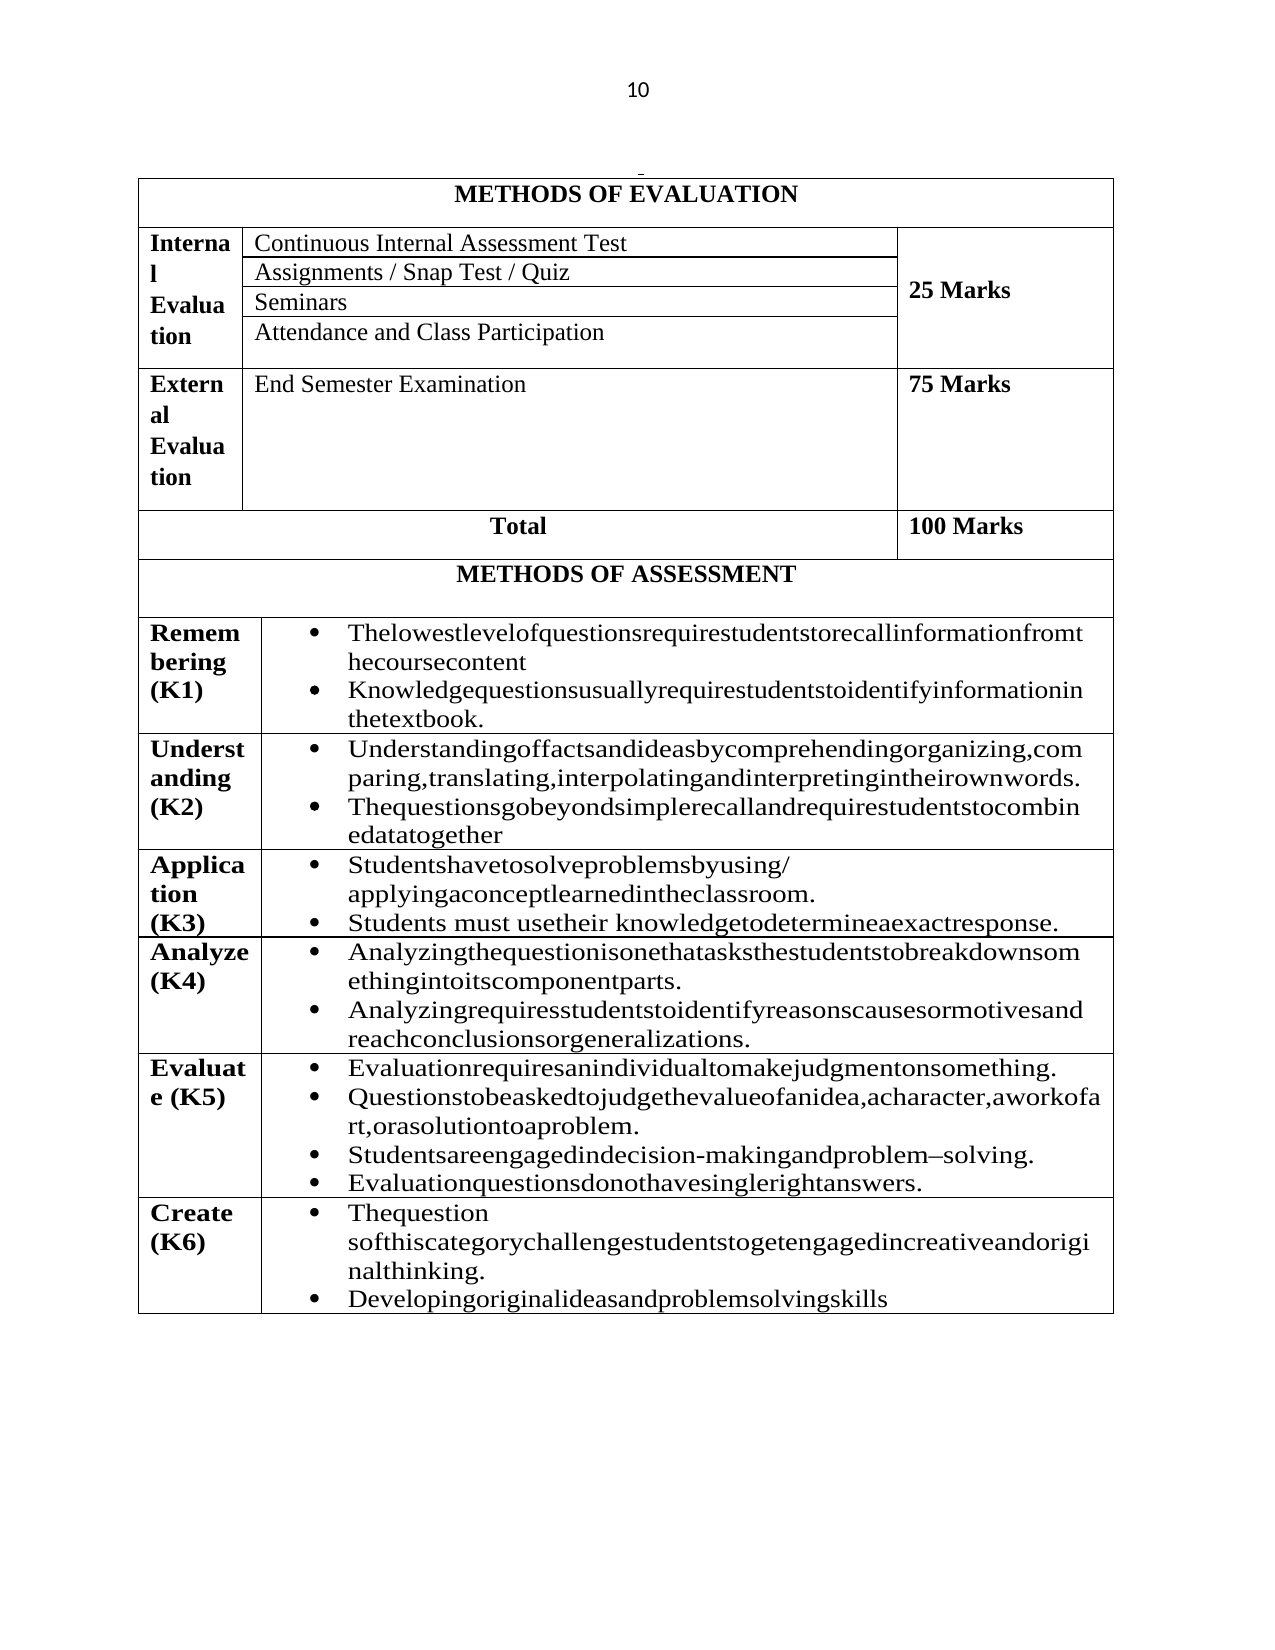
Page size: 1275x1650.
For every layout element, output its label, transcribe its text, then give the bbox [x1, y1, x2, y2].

table_cell Continuous Internal Assessment Test [243, 228, 897, 256]
table_cell Analyzingthequestionisonethatasksthestudentstobreakdownsomethingintoitscomponentparts. Analyzingrequiresstudentstoidentifyreasonscausesormotivesandreachconclusionsorgeneralizations. [262, 938, 1113, 1052]
table_cell METHODS OF ASSESSMENT [139, 560, 1113, 617]
table_cell Studentshavetosolveproblemsbyusing/applyingaconceptlearnedintheclassroom. Students must usetheir knowledgetodetermineaexactresponse. [262, 850, 1113, 936]
table_cell Assignments / Snap Test / Quiz [243, 258, 897, 286]
table_cell External Evaluation [139, 369, 242, 510]
table_cell Evaluate (K5) [139, 1054, 261, 1197]
table_cell Remembering (K1) [139, 618, 261, 733]
table_cell Attendance and Class Participation [243, 317, 897, 368]
table_header METHODS OF EVALUATION [139, 179, 1113, 227]
table_cell Understanding (K2) [139, 734, 261, 849]
table_cell 25 Marks [898, 228, 1113, 368]
table_cell Total [139, 511, 897, 558]
table_cell Analyze (K4) [139, 938, 261, 1052]
table_cell Thelowestlevelofquestionsrequirestudentstorecallinformationfromthecoursecontent Knowledgequestionsusuallyrequirestudentstoidentifyinformationinthetextbook. [262, 618, 1113, 733]
table_cell End Semester Examination [243, 369, 897, 510]
table_cell Create (K6) [139, 1198, 261, 1313]
table_cell Application (K3) [139, 850, 261, 936]
table_cell Seminars [243, 287, 897, 316]
table_cell Evaluationrequiresanindividualtomakejudgmentonsomething. Questionstobeaskedtojudgethevalueofanidea,acharacter,aworkofart,orasolutiontoaproblem. Studentsareengagedindecision-makingandproblem–solving. Evaluationquestionsdonothavesinglerightanswers. [262, 1054, 1113, 1197]
table_cell Internal Evaluation [139, 228, 242, 368]
table_cell 100 Marks [898, 511, 1113, 558]
table_cell 75 Marks [898, 369, 1113, 510]
table_cell Understandingoffactsandideasbycomprehendingorganizing,comparing,translating,interpolatingandinterpretingintheirownwords. Thequestionsgobeyondsimplerecallandrequirestudentstocombinedatatogether [262, 734, 1113, 849]
table_cell Thequestionsofthiscategorychallengestudentstogetengagedincreativeandoriginalthinking. Developingoriginalideasandproblemsolvingskills [262, 1198, 1113, 1313]
